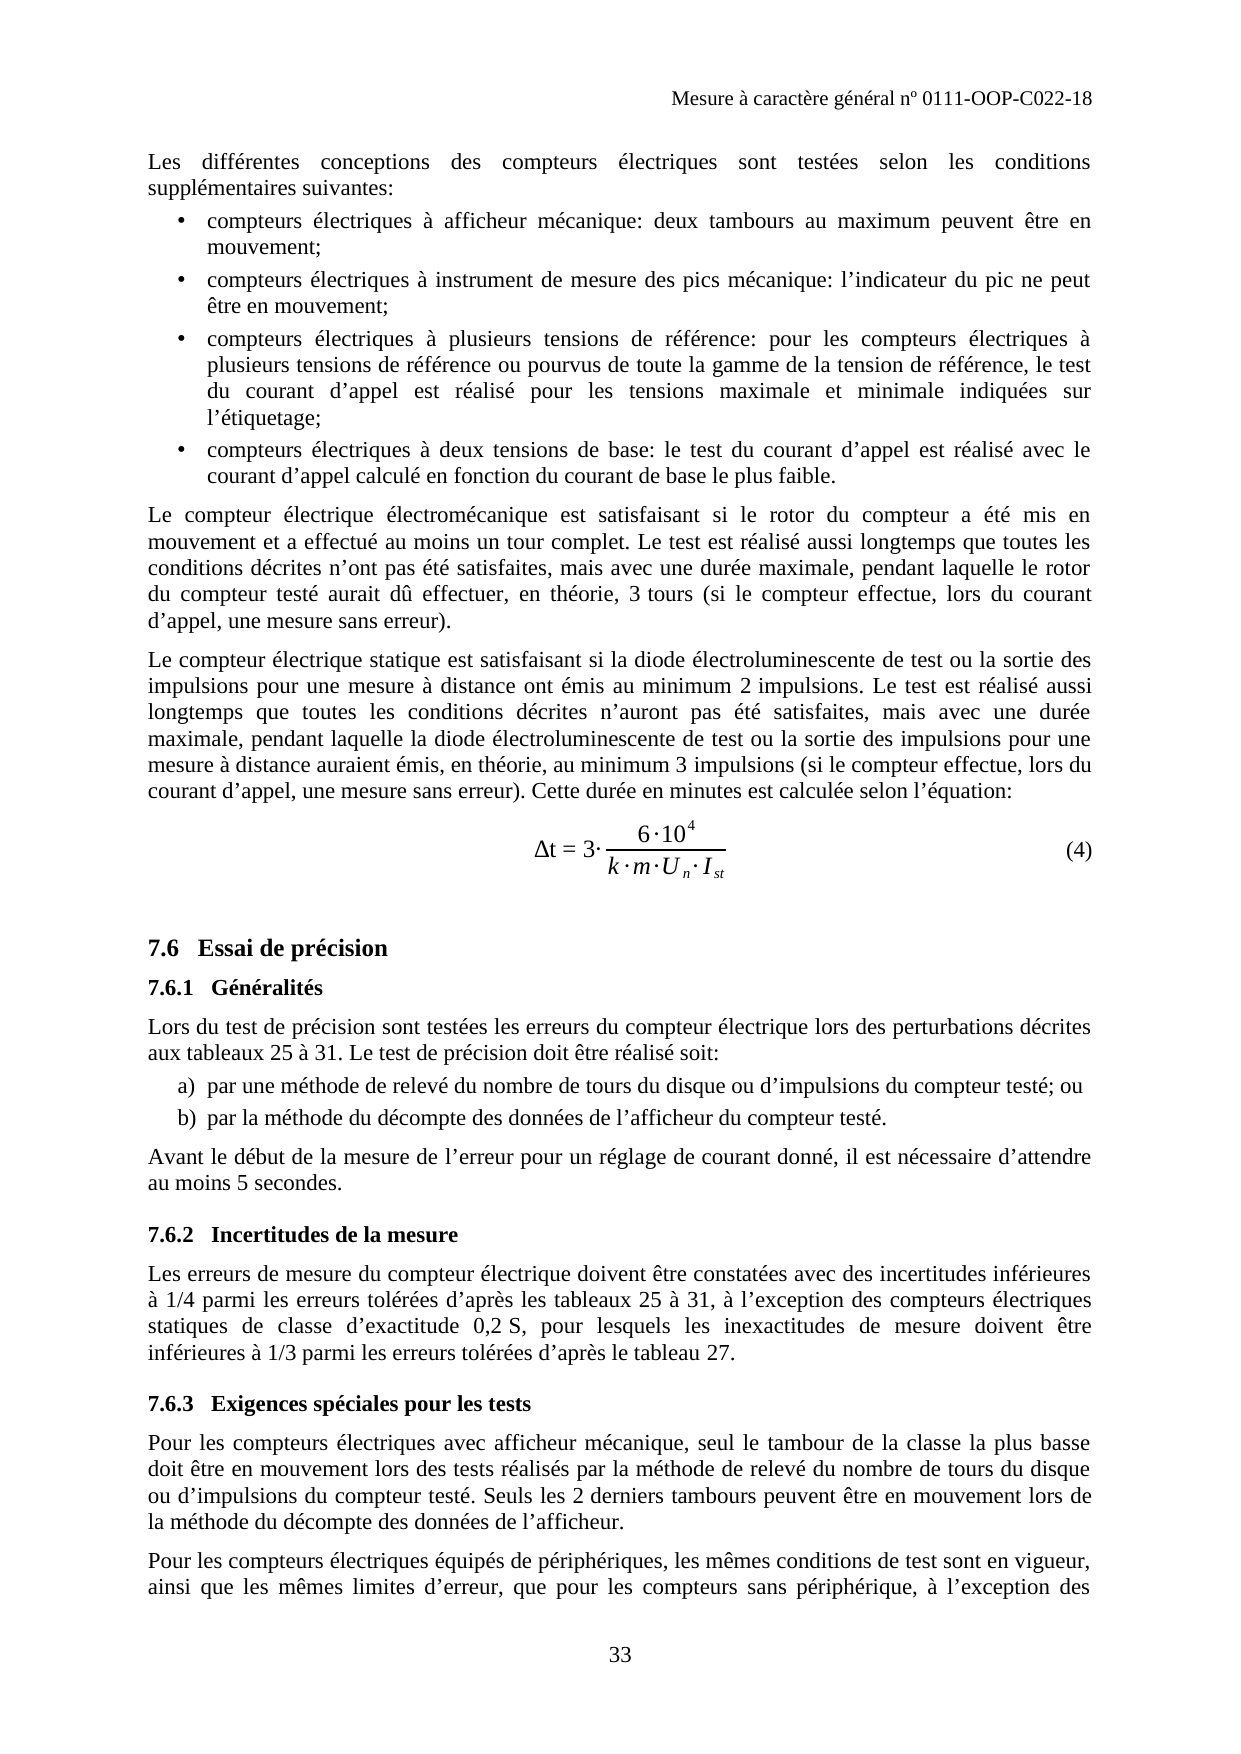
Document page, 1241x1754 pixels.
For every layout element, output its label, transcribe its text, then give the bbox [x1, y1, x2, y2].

text Avant le début de la mesure de l’erreur pour un réglage de courant donné, il est nécessaire d’attendre au moins 5 secondes. [148, 1143, 1092, 1196]
text Lors du test de précision sont testées les erreurs du compteur électrique lors des perturbations décrites aux tableaux 25 à 31. Le test de précision doit être réalisé soit: [148, 1013, 1092, 1065]
text Les erreurs de mesure du compteur électrique doivent être constatées avec des incertitudes inférieures à 1/4 parmi les erreurs tolérées d’après les tableaux 25 à 31, à l’exception des compteurs électriques statiques de classe d’exactitude 0,2 S, pour lesquels les inexactitudes de mesure doivent être inférieures à 1/3 parmi les erreurs tolérées d’après le tableau 27. [148, 1260, 1092, 1365]
text 7.6.2 Incertitudes de la mesure [148, 1221, 1092, 1247]
list par une méthode de relevé du nombre de tours du disque ou d’impulsions du compteur testé; ou [177, 1072, 1092, 1098]
text 7.6.3 Exigences spéciales pour les tests [148, 1390, 1092, 1416]
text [148, 1547, 1092, 1599]
text (4) [148, 816, 1092, 883]
text Pour les compteurs électriques avec afficheur mécanique, seul le tambour de la classe la plus basse doit être en mouvement lors des tests réalisés par la méthode de relevé du nombre de tours du disque ou d’impulsions du compteur testé. Seuls les 2 derniers tambours peuvent être en mouvement lors de la méthode du décompte des données de l’afficheur. [148, 1429, 1092, 1534]
text 7.6.1 Généralités [148, 974, 1092, 1000]
list compteurs électriques à plusieurs tensions de référence: pour les compteurs électriques à plusieurs tensions de référence ou pourvus de toute la gamme de la tension de référence, le test du courant d’appel est réalisé pour les tensions maximale et minimale indiquées sur l’étiquetage; [177, 324, 1092, 430]
list par la méthode du décompte des données de l’afficheur du compteur testé. [177, 1104, 1092, 1131]
text 7.6 Essai de précision [148, 933, 1092, 961]
list compteurs électriques à afficheur mécanique: deux tambours au maximum peuvent être en mouvement; [177, 207, 1092, 259]
text Les différentes conceptions des compteurs électriques sont testées selon les conditions supplémentaires suivantes: [148, 148, 1092, 200]
list compteurs électriques à instrument de mesure des pics mécanique: l’indicateur du pic ne peut être en mouvement; [177, 266, 1092, 318]
text Le compteur électrique électromécanique est satisfaisant si le rotor du compteur a été mis en mouvement et a effectué au moins un tour complet. Le test est réalisé aussi longtemps que toutes les conditions décrites n’ont pas été satisfaites, mais avec une durée maximale, pendant laquelle le rotor du compteur testé aurait dû effectuer, en théorie, 3 tours (si le compteur effectue, lors du courant d’appel, une mesure sans erreur). [148, 501, 1092, 633]
text Le compteur électrique statique est satisfaisant si la diode électroluminescente de test ou la sortie des impulsions pour une mesure à distance ont émis au minimum 2 impulsions. Le test est réalisé aussi longtemps que toutes les conditions décrites n’auront pas été satisfaites, mais avec une durée maximale, pendant laquelle la diode électroluminescente de test ou la sortie des impulsions pour une mesure à distance auraient émis, en théorie, au minimum 3 impulsions (si le compteur effectue, lors du courant d’appel, une mesure sans erreur). Cette durée en minutes est calculée selon l’équation: [148, 646, 1092, 804]
list compteurs électriques à deux tensions de base: le test du courant d’appel est réalisé avec le courant d’appel calculé en fonction du courant de base le plus faible. [177, 436, 1092, 489]
